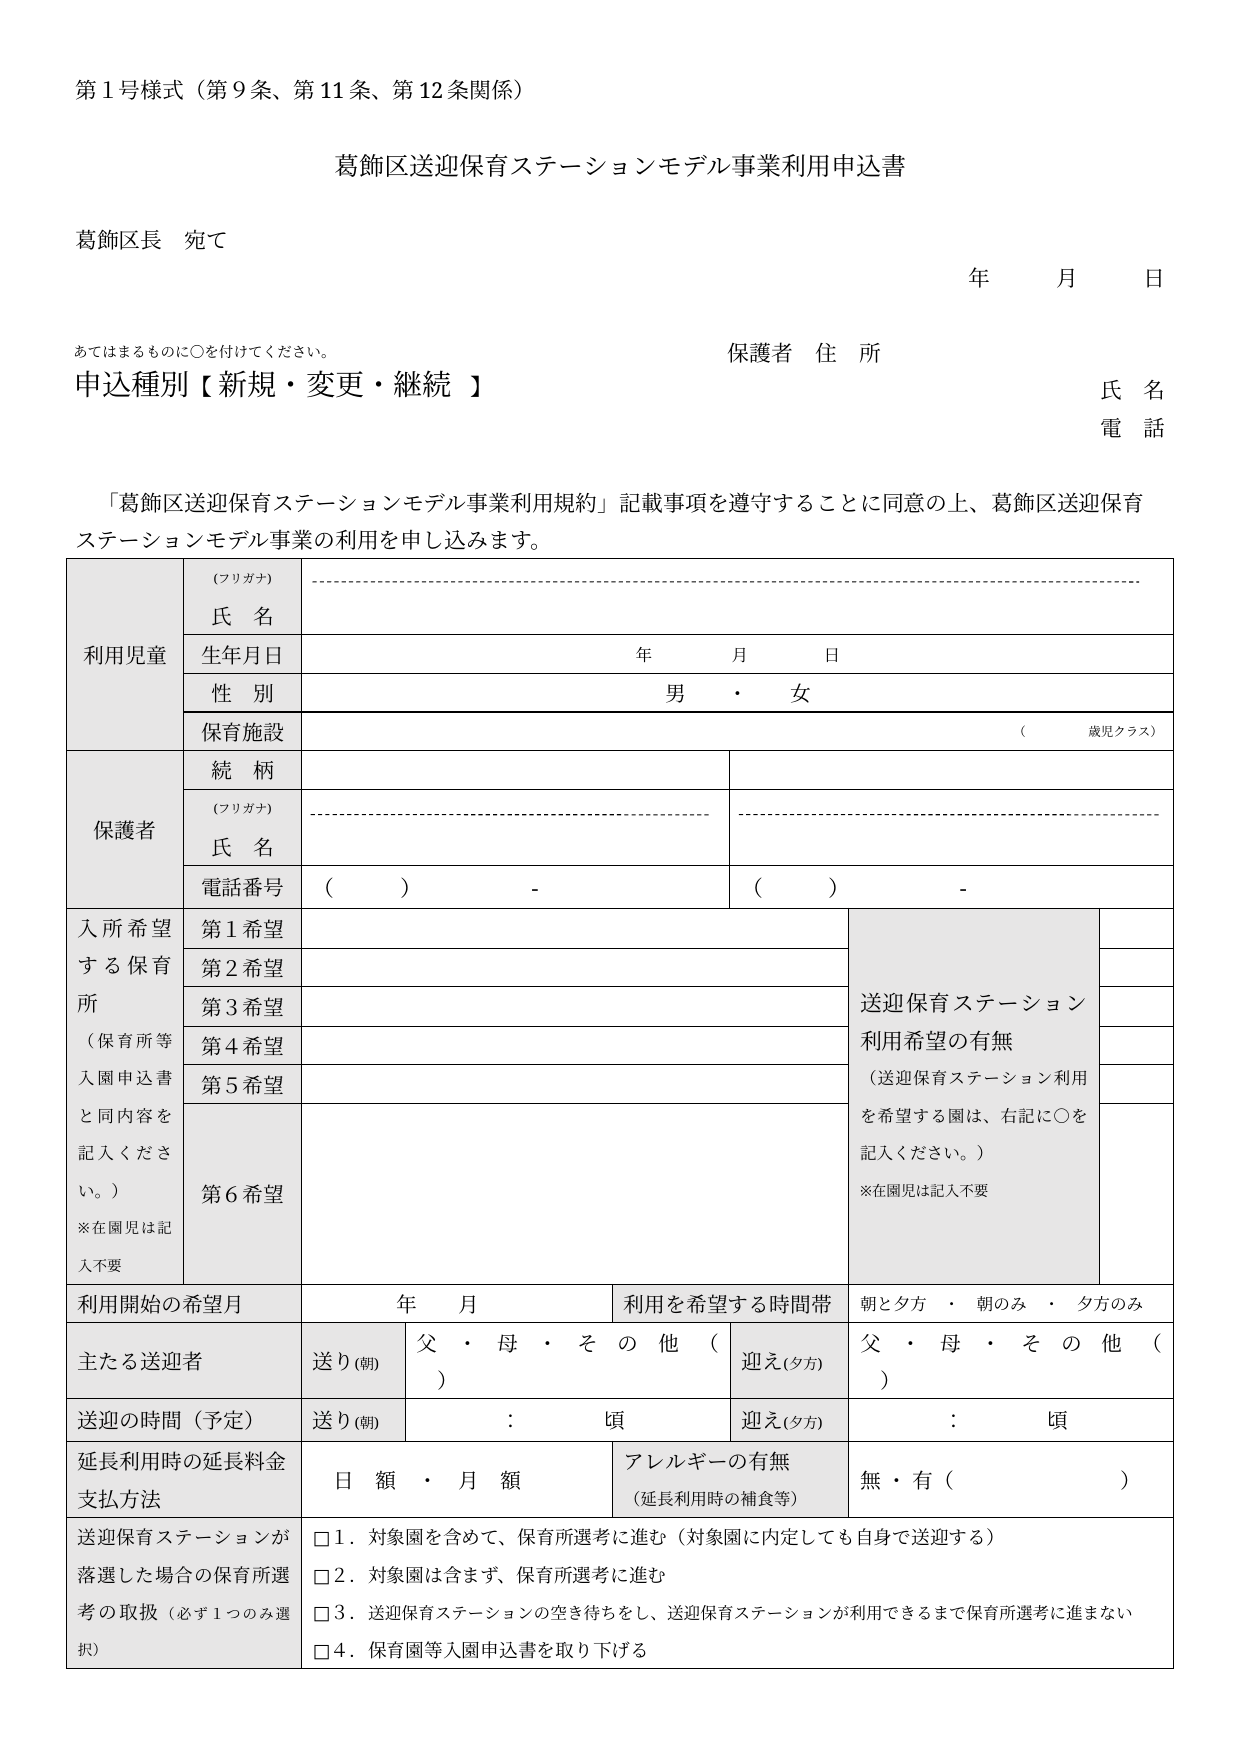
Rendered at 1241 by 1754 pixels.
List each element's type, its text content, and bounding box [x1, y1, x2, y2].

table_cell 年 月 [302, 1285, 612, 1322]
text 葛飾区送迎保育ステーションモデル事業利用申込書 [75, 146, 1165, 183]
table_cell アレルギーの有無 （延長利用時の補食等） [613, 1442, 848, 1517]
table_cell 保育施設 [184, 713, 301, 750]
table_cell 第２希望 [184, 949, 301, 986]
table_cell (フリガナ) 氏 名 [184, 790, 301, 865]
table_cell 延長利用時の延長料金支払方法 [67, 1442, 301, 1517]
table_cell （ 歳児クラス） [302, 713, 1173, 750]
table_cell [1100, 1065, 1173, 1103]
table_cell [302, 1065, 848, 1103]
table_cell 保護者 [67, 751, 183, 908]
table_cell 主たる送迎者 [67, 1323, 301, 1398]
table_cell （ ） - [730, 866, 1173, 908]
text 年 月 日 [75, 258, 1165, 296]
table_cell [302, 1104, 848, 1284]
table_cell 第３希望 [184, 987, 301, 1026]
table_cell （ ） - [302, 866, 729, 908]
table_cell [1100, 909, 1173, 948]
table_header (フリガナ) 氏 名 [184, 559, 301, 634]
table_cell [302, 987, 848, 1026]
table_cell 男 ・ 女 [302, 674, 1173, 711]
table_cell 迎え(夕方) [731, 1323, 848, 1398]
table_cell [302, 909, 848, 948]
table_header [302, 559, 1173, 634]
table_cell [1100, 1104, 1173, 1284]
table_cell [302, 1518, 1173, 1668]
table_cell 父・母・その他（ ） [406, 1323, 730, 1398]
table_cell 送迎の時間（予定） [67, 1399, 301, 1441]
table_cell [730, 790, 1173, 865]
table_cell 父・母・その他（ ） [849, 1323, 1173, 1398]
text 保護者 住 所 [680, 333, 1165, 371]
table_cell 利用を希望する時間帯 [613, 1285, 848, 1322]
table_cell 第１希望 [184, 909, 301, 948]
table_header 利用児童 [67, 559, 183, 750]
text 第１号様式（第９条、第11条、第12条関係） [75, 71, 1165, 108]
table_cell 送り(朝) [302, 1323, 405, 1398]
table_cell ： 頃 [406, 1399, 730, 1441]
table_cell 無 ・ 有（ ） [849, 1442, 1173, 1517]
table_cell 生年月日 [184, 635, 301, 673]
table_cell [1100, 1027, 1173, 1064]
table_cell 続 柄 [184, 751, 301, 789]
text 葛飾区長 宛て [75, 221, 1165, 258]
table_cell 送迎保育ステーション利用希望の有無 （送迎保育ステーション利用を希望する園は、右記に○を記入ください。） ※在園児は記入不要 [849, 909, 1099, 1284]
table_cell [67, 1518, 301, 1668]
table_cell 日 額 ・ 月 額 [302, 1442, 612, 1517]
table_cell 性 別 [184, 674, 301, 711]
table_cell 第４希望 [184, 1027, 301, 1064]
table_cell [1100, 987, 1173, 1026]
text 「葛飾区送迎保育ステーションモデル事業利用規約」記載事項を遵守することに同意の上、葛飾区送迎保育ステーションモデル事業の利用を申し込みます。 [75, 483, 1165, 558]
table_cell [730, 751, 1173, 789]
table_cell [302, 790, 729, 865]
table_cell 入所希望する保育所 （保育所等入園申込書と同内容を記入ください。） ※在園児は記入不要 [67, 909, 183, 1284]
table_cell ： 頃 [849, 1399, 1173, 1441]
table_cell 迎え(夕方) [731, 1399, 848, 1441]
table_cell 第６希望 [184, 1104, 301, 1284]
table_cell 年 月 日 [302, 635, 1173, 673]
table_cell [302, 1027, 848, 1064]
table_cell [302, 949, 848, 986]
text 電 話 [75, 408, 1165, 446]
text 氏 名 [680, 371, 1165, 408]
table_cell [302, 751, 729, 789]
table_cell [1100, 949, 1173, 986]
table_cell 電話番号 [184, 866, 301, 908]
table_cell 朝と夕方 ・ 朝のみ ・ 夕方のみ [849, 1285, 1173, 1322]
table_cell 第５希望 [184, 1065, 301, 1103]
table_cell 送り(朝) [302, 1399, 405, 1441]
table_cell 利用開始の希望月 [67, 1285, 301, 1322]
